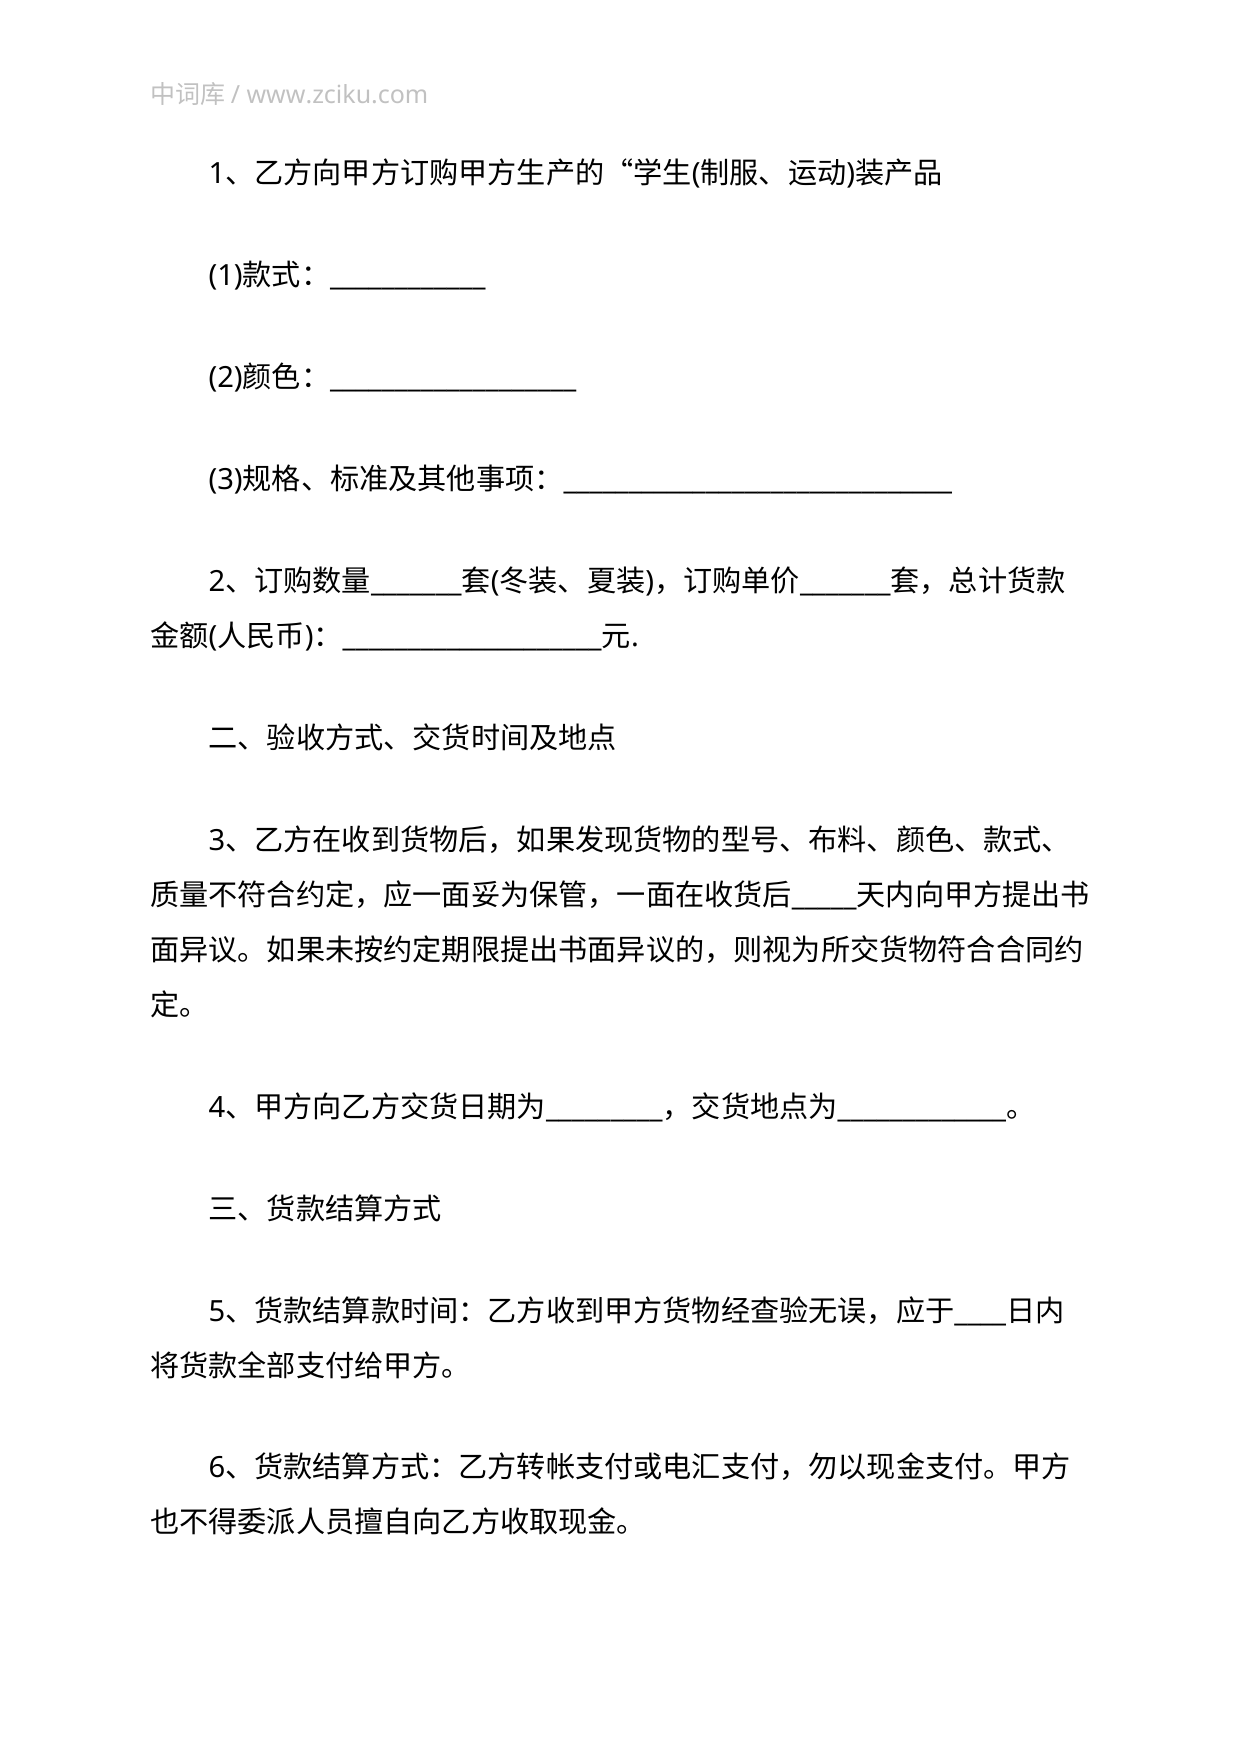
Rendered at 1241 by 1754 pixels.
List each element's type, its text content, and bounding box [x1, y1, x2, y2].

text (1)款式：____________ [150, 252, 1090, 294]
text 3、乙方在收到货物后，如果发现货物的型号、布料、颜色、款式、质量不符合约定，应一面妥为保管，一面在收货后_____天内向甲方提出书面异议。如果未按约定期限提出书面异议的，则视为所交货物符合合同约定。 [150, 817, 1090, 1024]
text 二、验收方式、交货时间及地点 [150, 715, 1090, 757]
text 三、货款结算方式 [150, 1185, 1090, 1228]
text 2、订购数量_______套(冬装、夏装)，订购单价_______套，总计货款金额(人民币)：____________________元. [150, 558, 1090, 655]
text (3)规格、标准及其他事项：______________________________ [150, 456, 1090, 498]
text 6、货款结算方式：乙方转帐支付或电汇支付，勿以现金支付。甲方也不得委派人员擅自向乙方收取现金。 [150, 1444, 1090, 1541]
text 4、甲方向乙方交货日期为_________，交货地点为_____________。 [150, 1083, 1090, 1126]
text 1、乙方向甲方订购甲方生产的“学生(制服、运动)装产品 [150, 150, 1090, 192]
text (2)颜色：___________________ [150, 354, 1090, 396]
text 5、货款结算款时间：乙方收到甲方货物经查验无误，应于____日内将货款全部支付给甲方。 [150, 1287, 1090, 1384]
